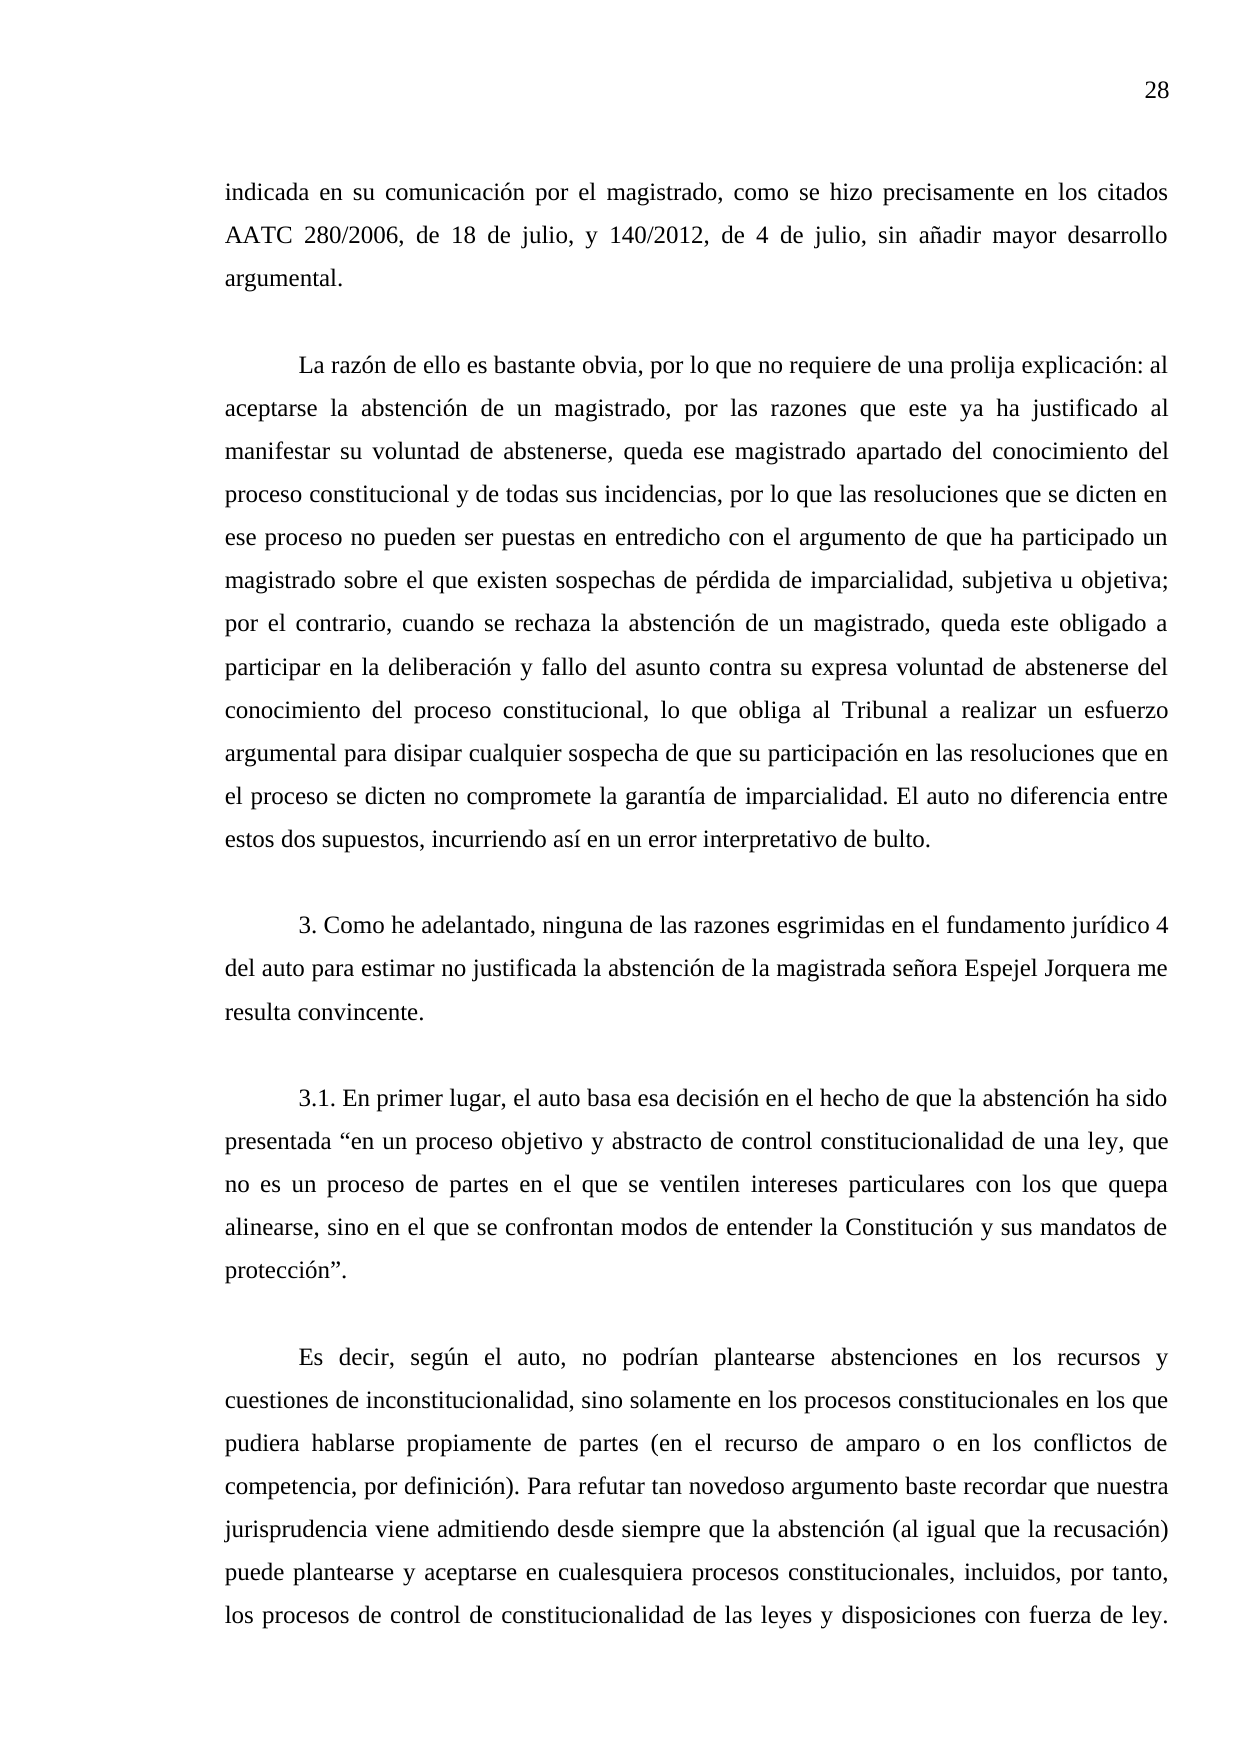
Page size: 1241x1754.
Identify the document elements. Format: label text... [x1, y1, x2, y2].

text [224, 1342, 1169, 1629]
text 3. Como he adelantado, ninguna de las razones esgrimidas en el fundamento jurídico 4 del auto para estimar no justificada la abstención de la magistrada señora Espejel Jorquera me resulta convincente. [224, 910, 1169, 1025]
text La razón de ello es bastante obvia, por lo que no requiere de una prolija explicación: al aceptarse la abstención de un magistrado, por las razones que este ya ha justificado al manifestar su voluntad de abstenerse, queda ese magistrado apartado del conocimiento del proceso constitucional y de todas sus incidencias, por lo que las resoluciones que se dicten en ese proceso no pueden ser puestas en entredicho con el argumento de que ha participado un magistrado sobre el que existen sospechas de pérdida de imparcialidad, subjetiva u objetiva; por el contrario, cuando se rechaza la abstención de un magistrado, queda este obligado a participar en la deliberación y fallo del asunto contra su expresa voluntad de abstenerse del conocimiento del proceso constitucional, lo que obliga al Tribunal a realizar un esfuerzo argumental para disipar cualquier sospecha de que su participación en las resoluciones que en el proceso se dicten no compromete la garantía de imparcialidad. El auto no diferencia entre estos dos supuestos, incurriendo así en un error interpretativo de bulto. [224, 350, 1169, 853]
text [224, 177, 1169, 292]
text 3.1. En primer lugar, el auto basa esa decisión en el hecho de que la abstención ha sido presentada “en un proceso objetivo y abstracto de control constitucionalidad de una ley, que no es un proceso de partes en el que se ventilen intereses particulares con los que quepa alinearse, sino en el que se confrontan modos de entender la Constitución y sus mandatos de protección”. [224, 1083, 1169, 1284]
